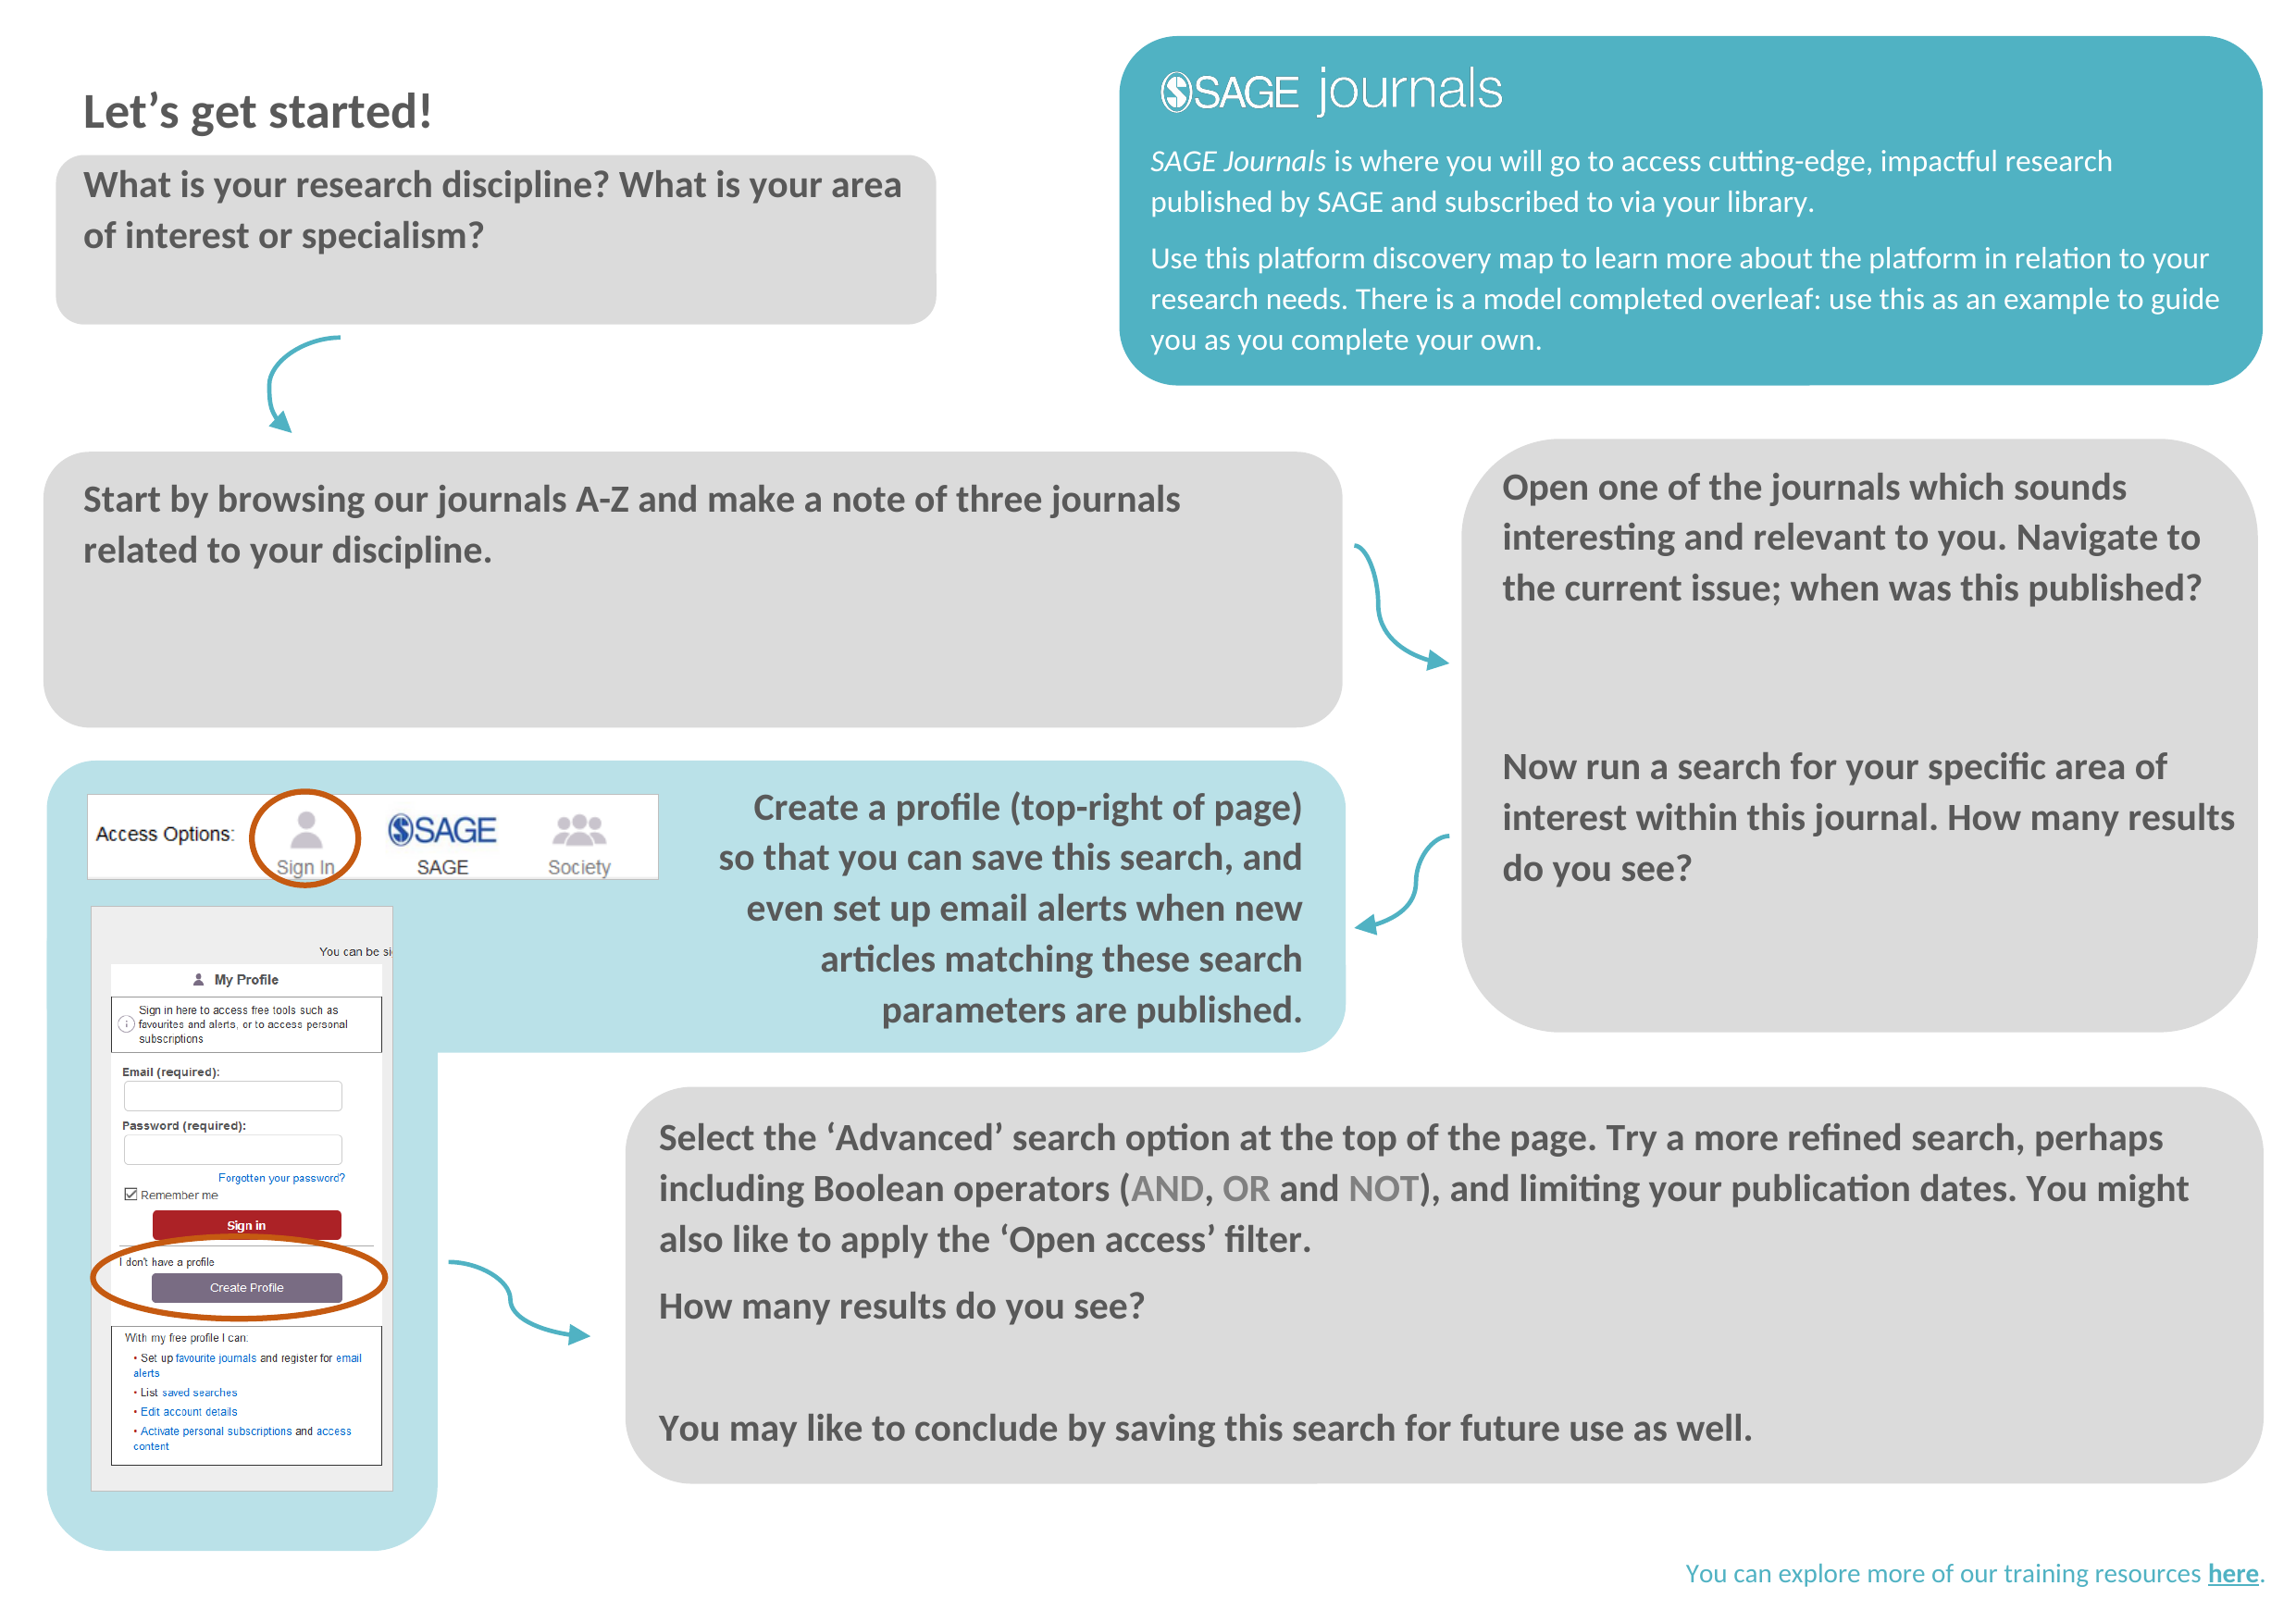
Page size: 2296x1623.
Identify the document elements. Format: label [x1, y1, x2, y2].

picture [334, 795, 658, 879]
picture [96, 1240, 382, 1316]
picture [88, 795, 276, 879]
picture [255, 795, 355, 879]
picture [92, 907, 392, 1491]
picture [1150, 59, 1513, 125]
